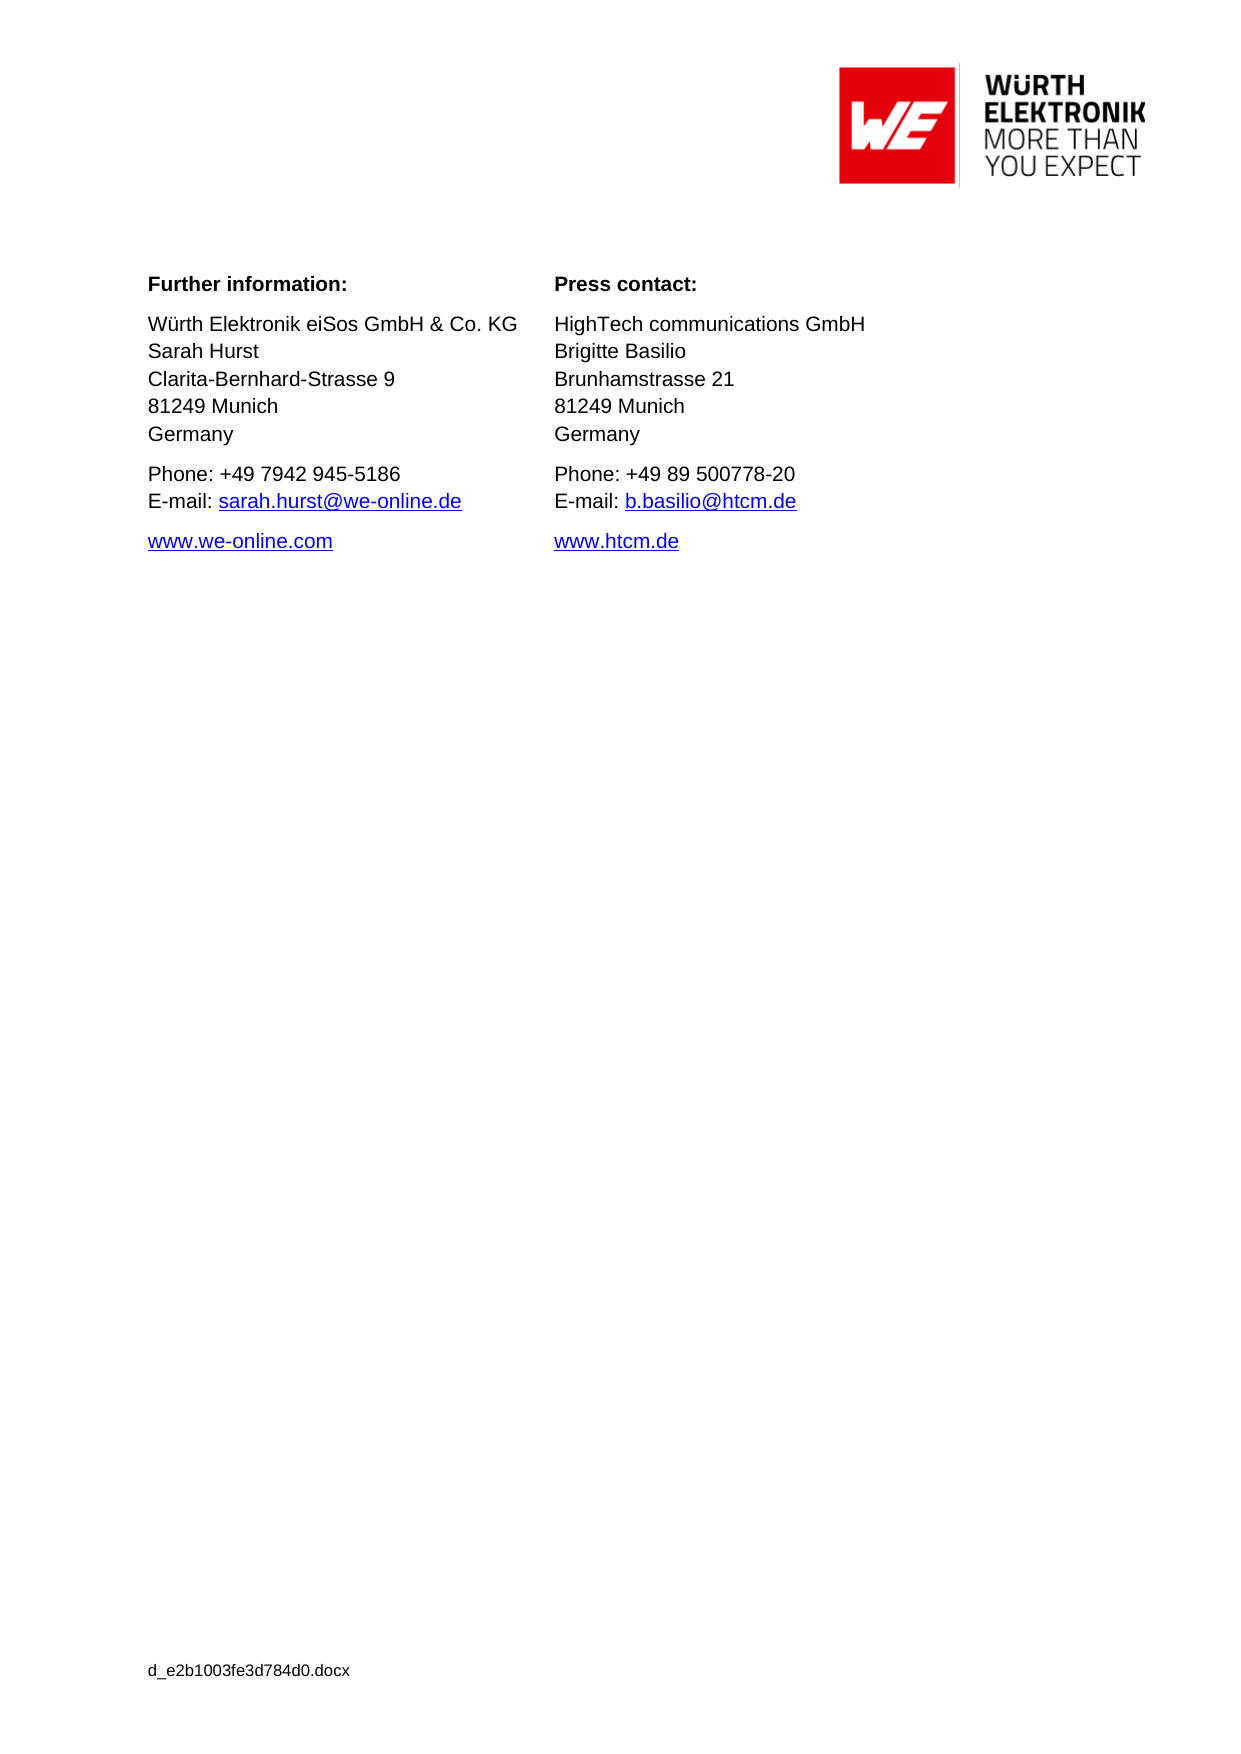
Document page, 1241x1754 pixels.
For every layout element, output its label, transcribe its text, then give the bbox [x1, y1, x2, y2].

table_header Press contact: HighTech communications GmbH Brigitte Basilio Brunhamstrasse 21 81249 Munich Germany Phone: +49 89 500778-20 E-mail: b.basilio@htcm.de www.htcm.de [554, 259, 887, 609]
table_header Further information: Würth Elektronik eiSos GmbH & Co. KG Sarah Hurst Clarita-Bernhard-Strasse 9 81249 Munich Germany Phone: +49 7942 945-5186 E-mail: sarah.hurst@we-online.de www.we-online.com [148, 259, 554, 609]
picture [835, 63, 1146, 188]
